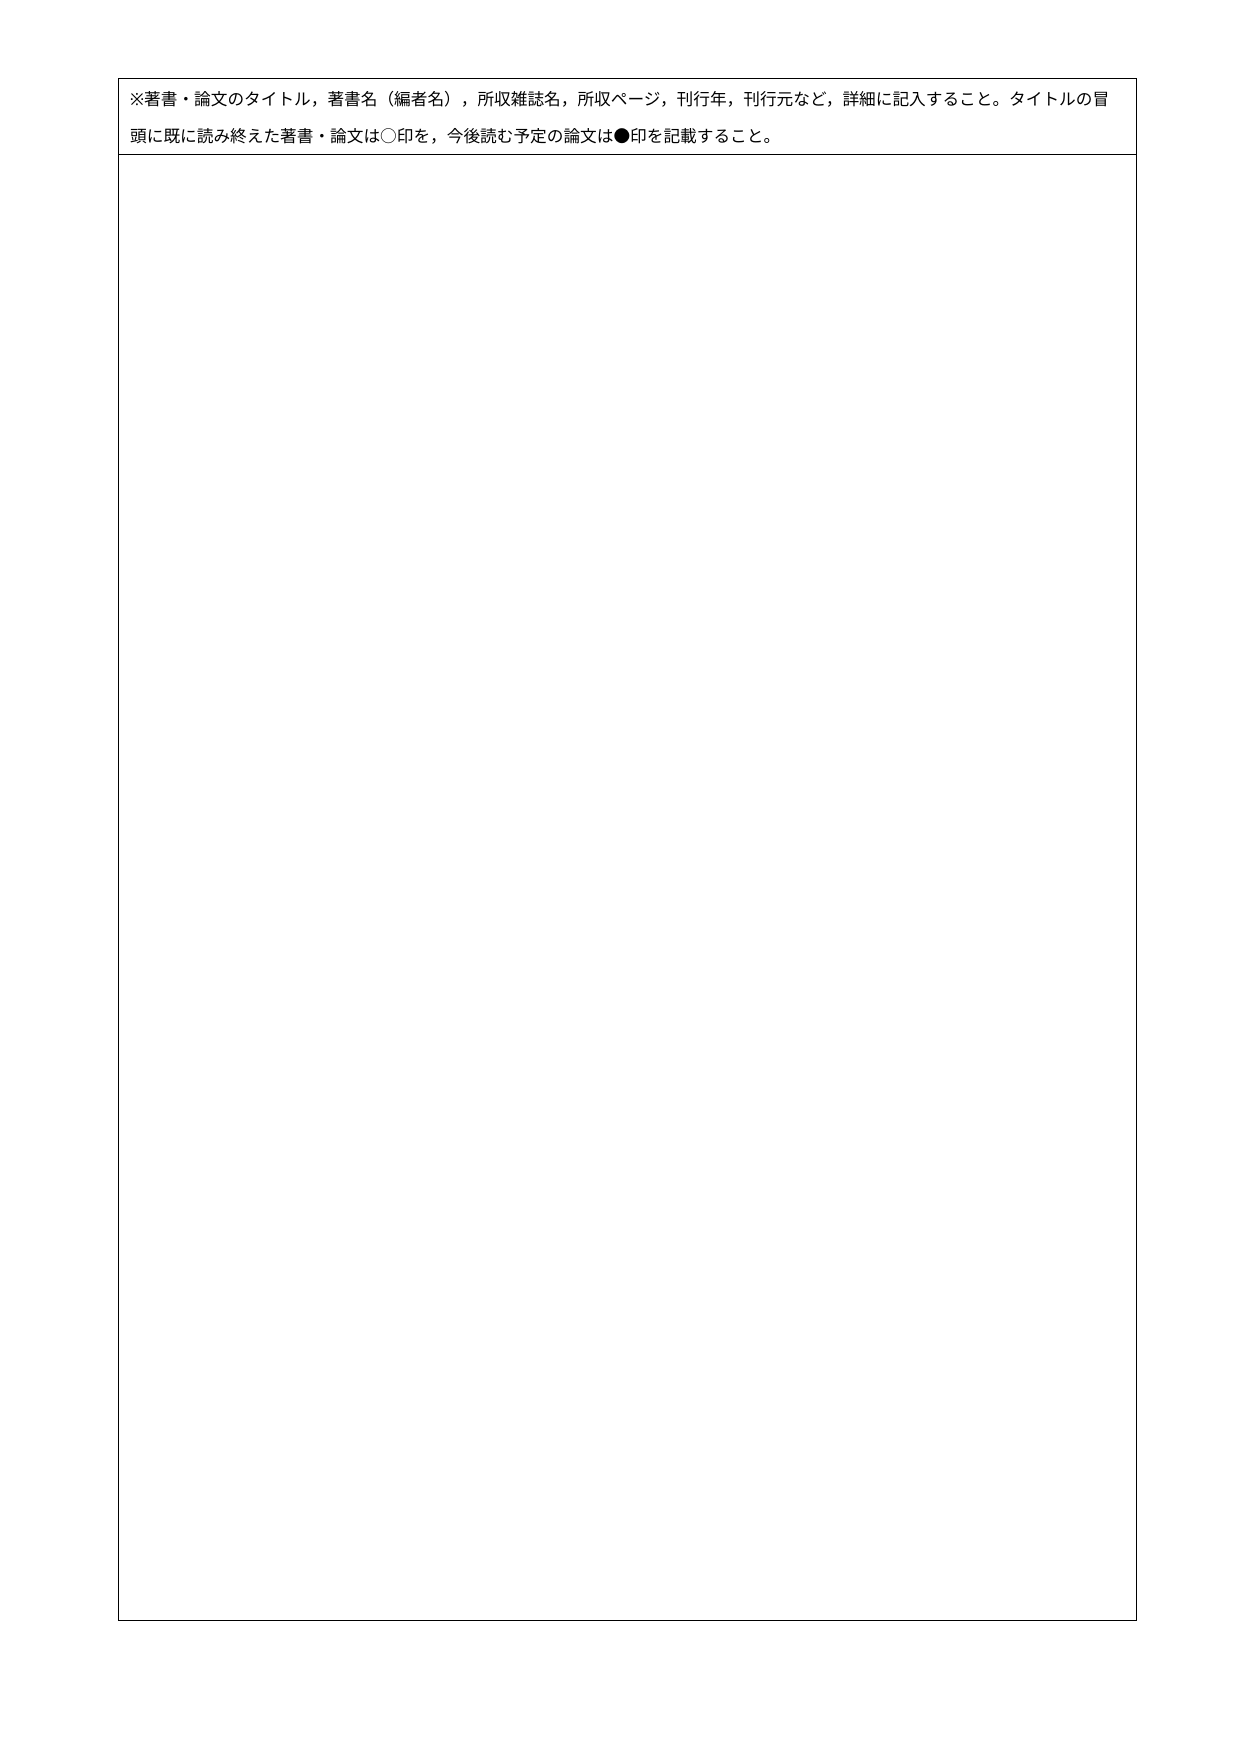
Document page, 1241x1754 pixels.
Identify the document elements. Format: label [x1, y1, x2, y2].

table_cell [119, 155, 1136, 1620]
table_header [119, 79, 1136, 154]
